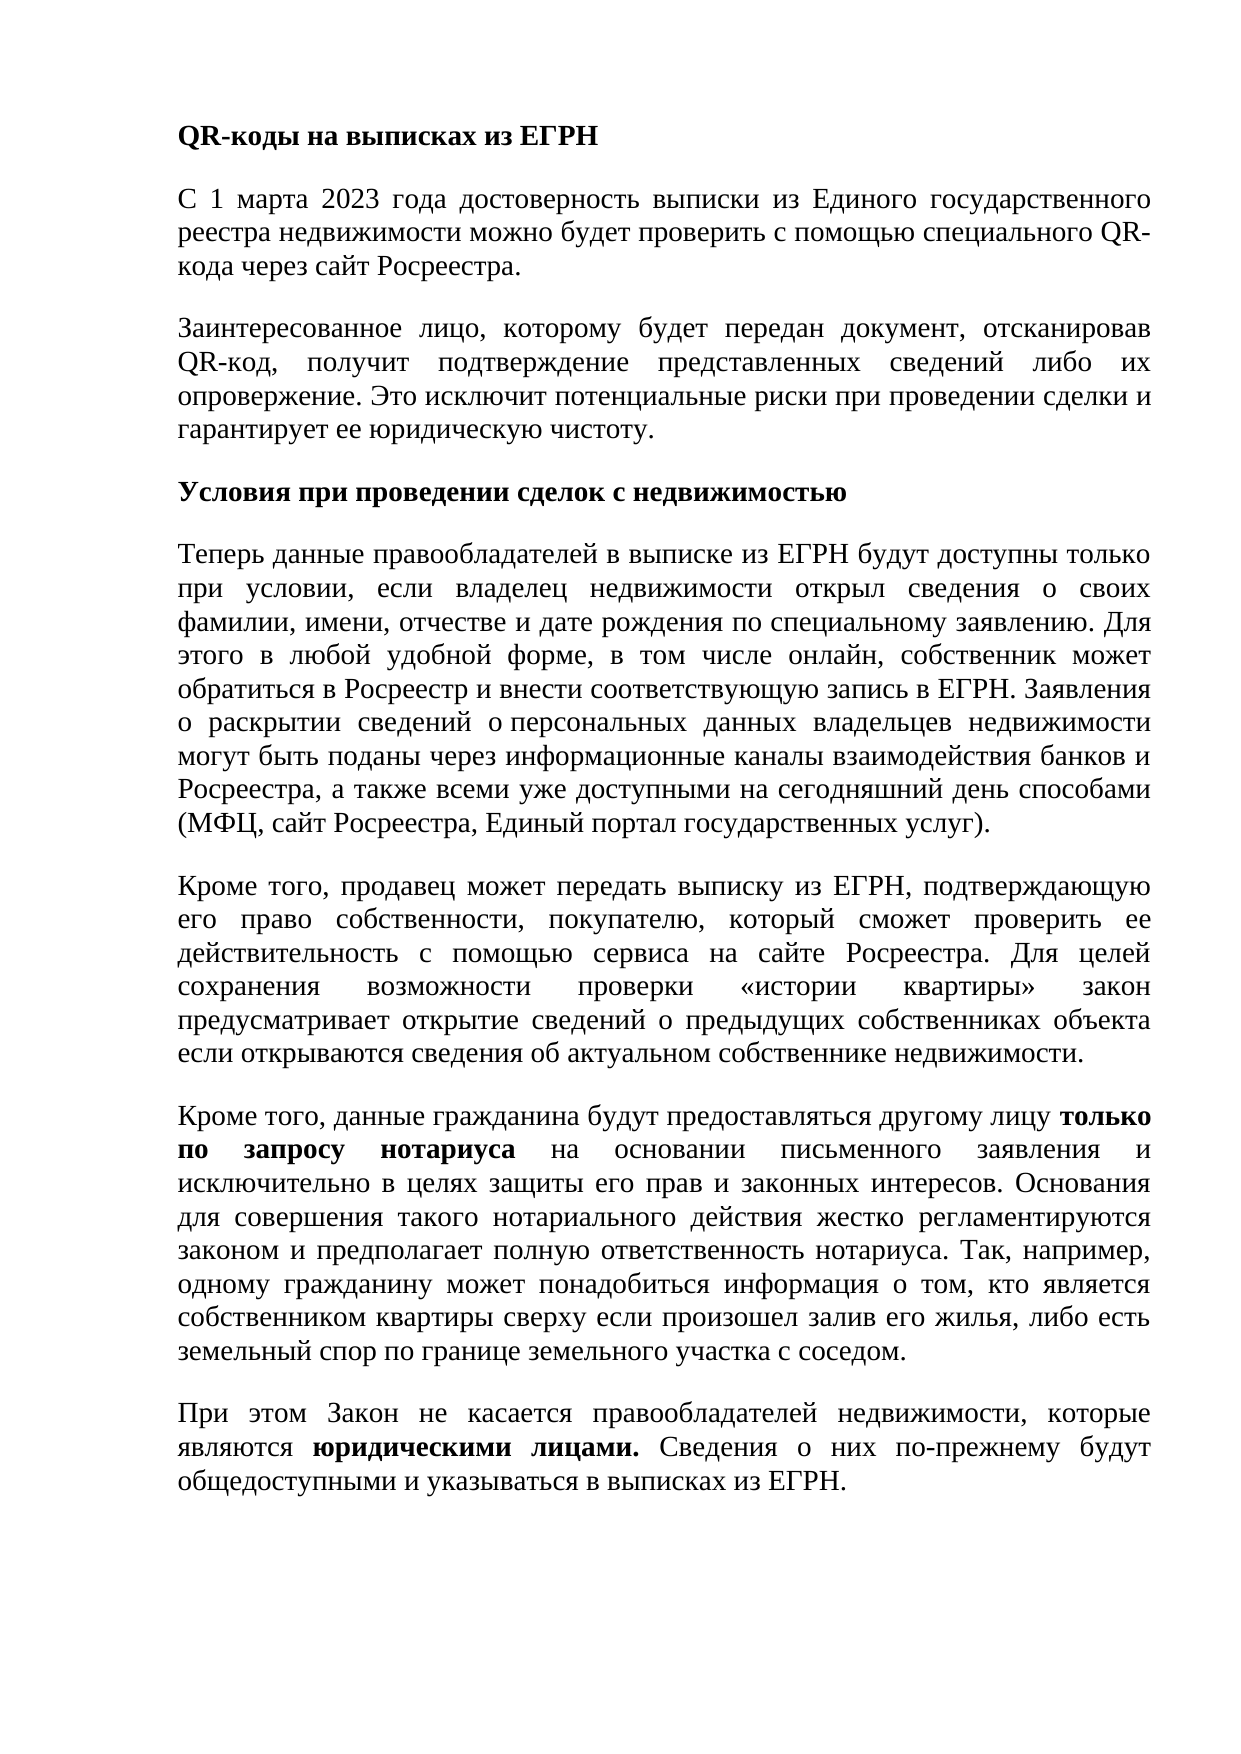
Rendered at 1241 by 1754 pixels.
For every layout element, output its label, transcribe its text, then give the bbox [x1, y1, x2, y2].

text Кроме того, продавец может передать выписку из ЕГРН, подтверждающую его право собственности, покупателю, который сможет проверить ее действительность с помощью сервиса на сайте Росреестра. Для целей сохранения возможности проверки «истории квартиры» закон предусматривает открытие сведений о предыдущих собственниках объекта если открываются сведения об актуальном собственнике недвижимости. [177, 868, 1152, 1069]
text QR-коды на выписках из ЕГРН [177, 118, 1152, 152]
text С 1 марта 2023 года достоверность выписки из Единого государственного реестра недвижимости можно будет проверить с помощью специального QR-кода через сайт Росреестра. [177, 181, 1152, 281]
text Кроме того, данные гражданина будут предоставляться другому лицу только по запросу нотариуса на основании письменного заявления и исключительно в целях защиты его прав и законных интересов. Основания для совершения такого нотариального действия жестко регламентируются законом и предполагает полную ответственность нотариуса. Так, например, одному гражданину может понадобиться информация о том, кто является собственником квартиры сверху если произошел залив его жилья, либо есть земельный спор по границе земельного участка с соседом. [177, 1098, 1152, 1366]
text При этом Закон не касается правообладателей недвижимости, которые являются юридическими лицами. Сведения о них по-прежнему будут общедоступными и указываться в выписках из ЕГРН. [177, 1396, 1152, 1496]
text Условия при проведении сделок с недвижимостью [177, 474, 1152, 507]
text Теперь данные правообладателей в выписке из ЕГРН будут доступны только при условии, если владелец недвижимости открыл сведения о своих фамилии, имени, отчестве и дате рождения по специальному заявлению. Для этого в любой удобной форме, в том числе онлайн, собственник может обратиться в Росреестр и внести соответствующую запись в ЕГРН. Заявления о раскрытии сведений о персональных данных владельцев недвижимости могут быть поданы через информационные каналы взаимодействия банков и Росреестра, а также всеми уже доступными на сегодняшний день способами (МФЦ, сайт Росреестра, Единый портал государственных услуг). [177, 537, 1152, 838]
text Заинтересованное лицо, которому будет передан документ, отсканировав QR-код, получит подтверждение представленных сведений либо их опровержение. Это исключит потенциальные риски при проведении сделки и гарантирует ее юридическую чистоту. [177, 311, 1152, 445]
